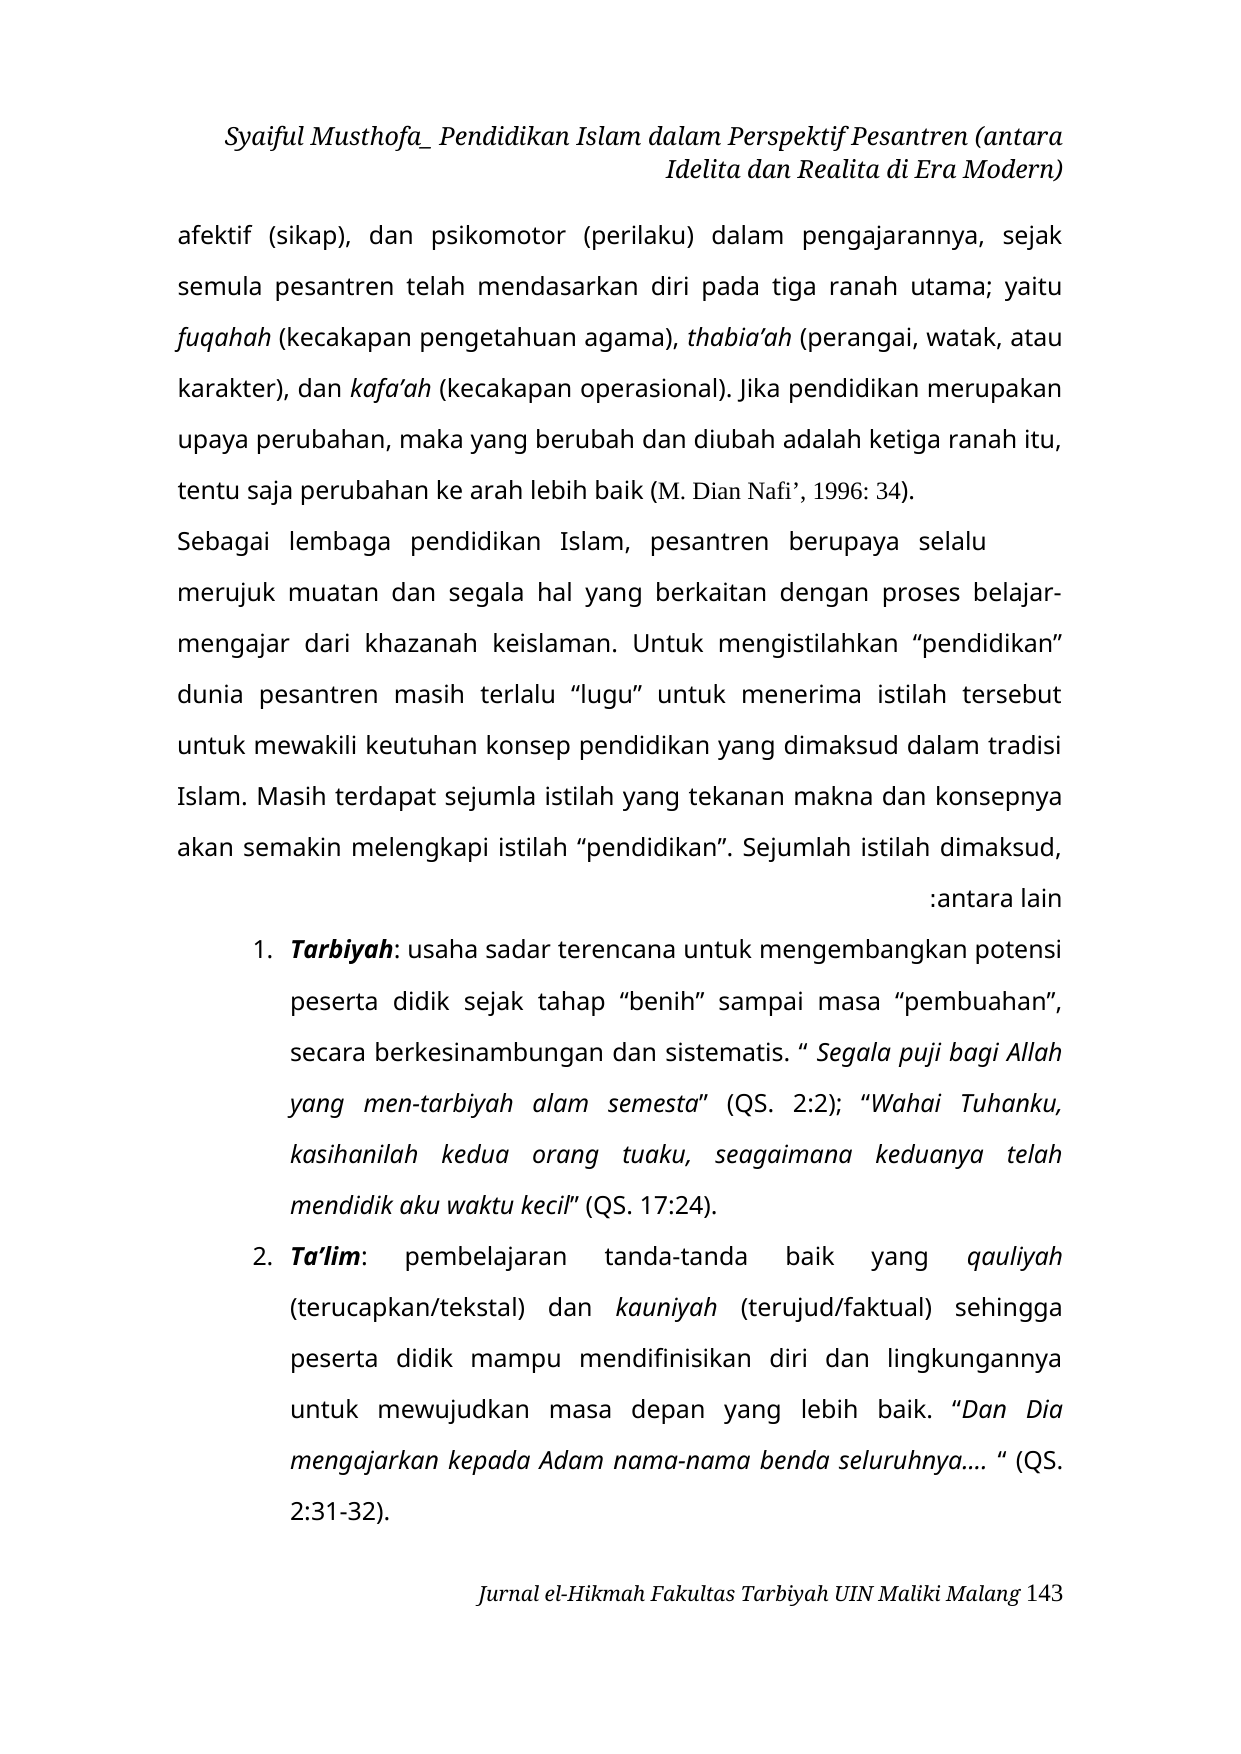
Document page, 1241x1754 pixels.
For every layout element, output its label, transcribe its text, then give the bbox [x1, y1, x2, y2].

list Ta’lim: pembelajaran tanda-tanda baik yang qauliyah (terucapkan/tekstal) dan kauniyah (terujud/faktual) sehingga peserta didik mampu mendifinisikan diri dan lingkungannya untuk mewujudkan masa depan yang lebih baik. “Dan Dia mengajarkan kepada Adam nama-nama benda seluruhnya.... “ (QS. 2:31-32). [252, 1238, 1063, 1528]
list Tarbiyah: usaha sadar terencana untuk mengembangkan potensi peserta didik sejak tahap “benih” sampai masa “pembuahan”, secara berkesinambungan dan sistematis. “ Segala puji bagi Allah yang men-tarbiyah alam semesta” (QS. 2:2); “Wahai Tuhanku, kasihanilah kedua orang tuaku, seagaimana keduanya telah mendidik aku waktu kecil” (QS. 17:24). [252, 932, 1063, 1221]
text Sebagai lembaga pendidikan Islam, pesantren berupaya selalu merujuk muatan dan segala hal yang berkaitan dengan proses belajar-mengajar dari khazanah keislaman. Untuk mengistilahkan “pendidikan” dunia pesantren masih terlalu “lugu” untuk menerima istilah tersebut untuk mewakili keutuhan konsep pendidikan yang dimaksud dalam tradisi Islam. Masih terdapat sejumla istilah yang tekanan makna dan konsepnya akan semakin melengkapi istilah “pendidikan”. Sejumlah istilah dimaksud, antara lain: [177, 524, 1063, 915]
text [177, 217, 1063, 507]
